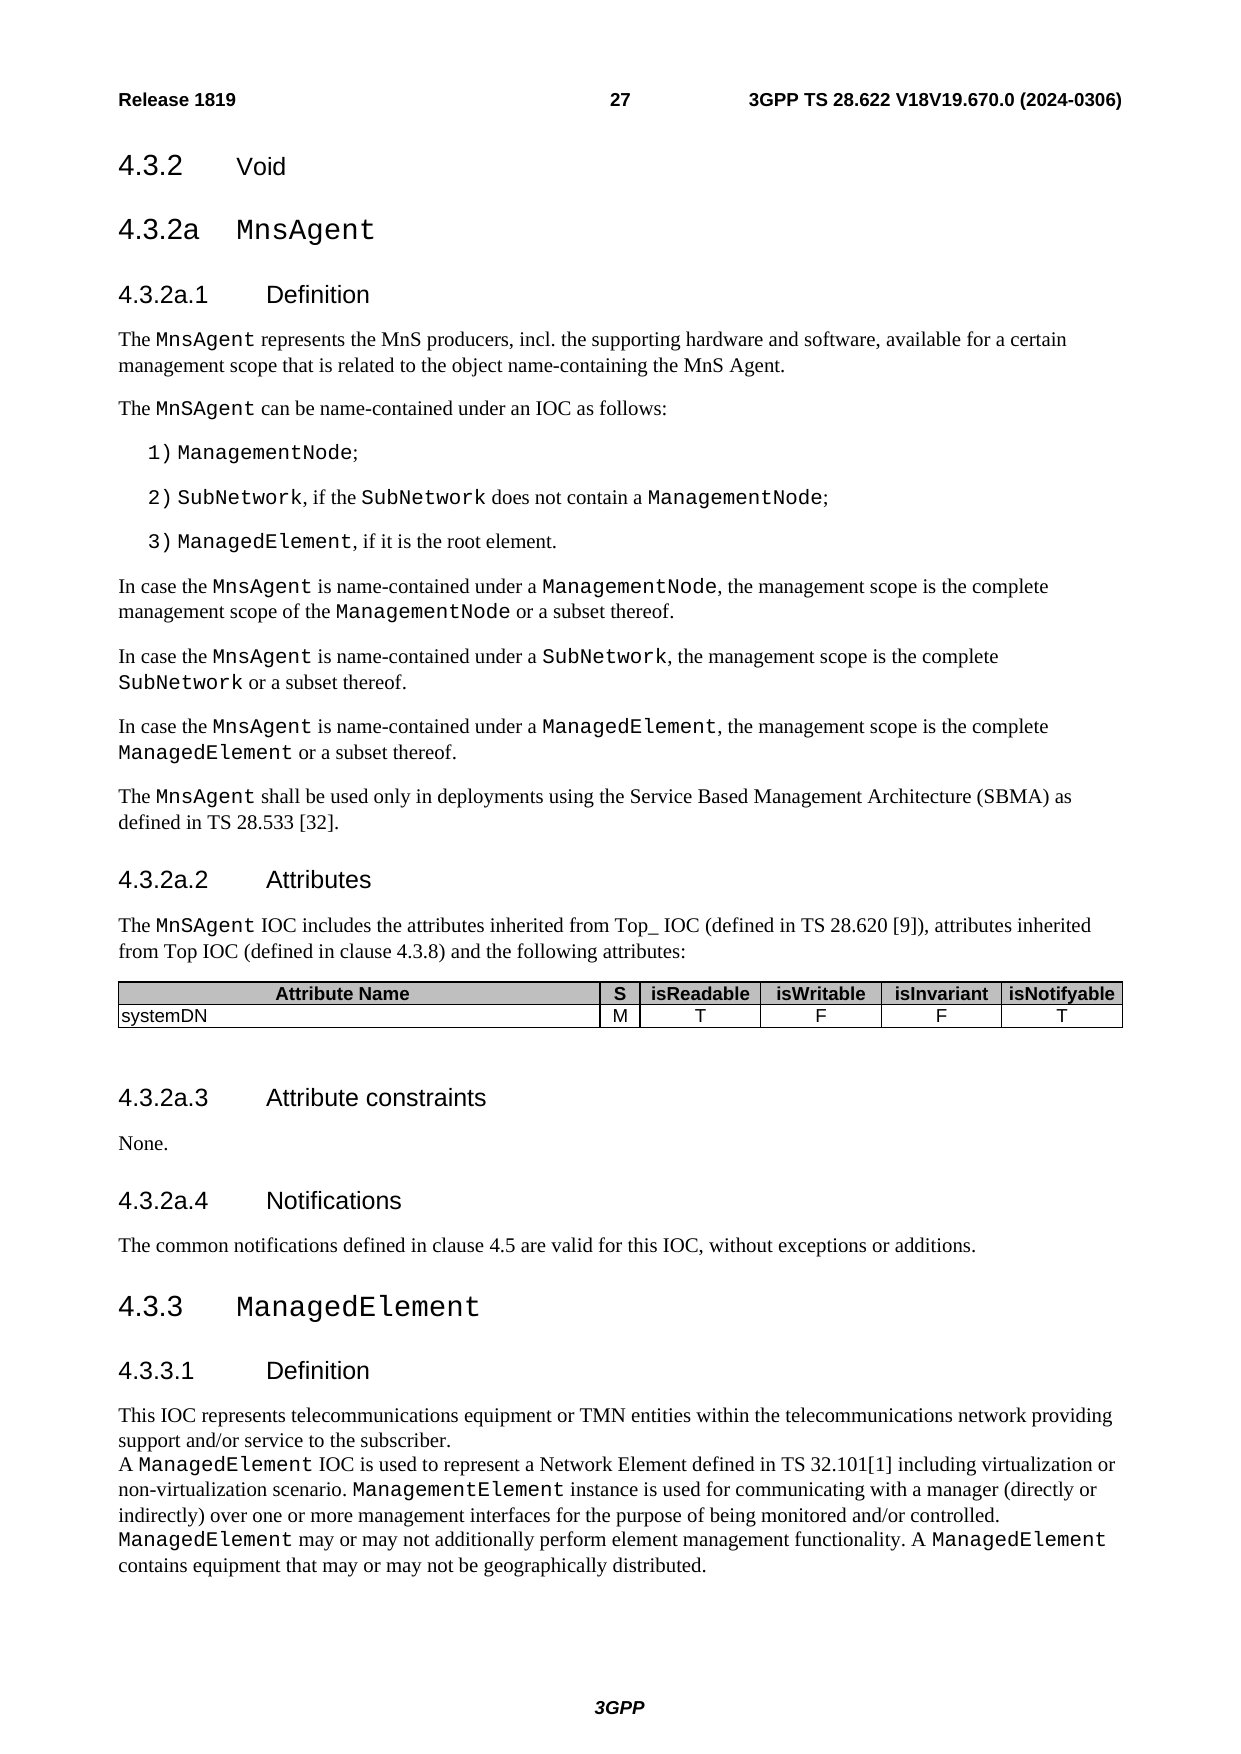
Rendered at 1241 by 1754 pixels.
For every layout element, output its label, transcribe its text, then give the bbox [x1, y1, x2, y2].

subtitle 4.3.2a MnsAgent [118, 212, 1122, 248]
text The MnsAgent shall be used only in deployments using the Service Based Management Architecture (SBMA) as defined in TS 28.533 [32]. [118, 784, 1122, 834]
subtitle 4.3.3 ManagedElement [118, 1288, 1122, 1325]
table_cell F [882, 1005, 1001, 1027]
text This IOC represents telecommunications equipment or TMN entities within the telecommunications network providing support and/or service to the subscriber. A ManagedElement IOC is used to represent a Network Element defined in TS 32.101[1] including virtualization or non-virtualization scenario. ManagementElement instance is used for communicating with a manager (directly or indirectly) over one or more management interfaces for the purpose of being monitored and/or controlled. ManagedElement may or may not additionally perform element management functionality. A ManagedElement contains equipment that may or may not be geographically distributed. [118, 1403, 1122, 1577]
table_cell T [1002, 1005, 1122, 1027]
subtitle 4.3.2a.2 Attributes [118, 865, 1122, 894]
table_cell systemDN [119, 1005, 599, 1027]
text The MnSAgent can be name-contained under an IOC as follows: [118, 396, 1122, 421]
table_header S [601, 983, 639, 1004]
text The MnsAgent represents the MnS producers, incl. the supporting hardware and software, available for a certain management scope that is related to the object name-containing the MnS Agent. [118, 327, 1122, 377]
text 2) SubNetwork, if the SubNetwork does not contain a ManagementNode; [148, 485, 1122, 510]
subtitle 4.3.3.1 Definition [118, 1356, 1122, 1385]
table_header isInvariant [882, 983, 1001, 1004]
table_cell T [641, 1005, 760, 1027]
table_header Attribute Name [119, 983, 599, 1004]
subtitle 4.3.2a.4 Notifications [118, 1186, 1122, 1214]
subtitle 4.3.2a.1 Definition [118, 280, 1122, 308]
text 3) ManagedElement, if it is the root element. [148, 529, 1122, 555]
text In case the MnsAgent is name-contained under a SubNetwork, the management scope is the complete SubNetwork or a subset thereof. [118, 644, 1122, 695]
table_header isWritable [761, 983, 881, 1004]
text In case the MnsAgent is name-contained under a ManagementNode, the management scope is the complete management scope of the ManagementNode or a subset thereof. [118, 574, 1122, 625]
subtitle 4.3.2a.3 Attribute constraints [118, 1083, 1122, 1112]
table_header isNotifyable [1002, 983, 1122, 1004]
table_header isReadable [641, 983, 760, 1004]
subtitle 4.3.2 Void [118, 147, 1122, 181]
text None. [118, 1130, 1122, 1154]
table_cell F [761, 1005, 881, 1027]
text In case the MnsAgent is name-contained under a ManagedElement, the management scope is the complete ManagedElement or a subset thereof. [118, 714, 1122, 766]
text The common notifications defined in clause 4.5 are valid for this IOC, without exceptions or additions. [118, 1233, 1122, 1257]
table_cell M [601, 1005, 639, 1027]
text 1) ManagementNode; [148, 440, 1122, 466]
text The MnSAgent IOC includes the attributes inherited from Top_ IOC (defined in TS 28.620 [9]), attributes inherited from Top IOC (defined in clause 4.3.8) and the following attributes: [118, 913, 1122, 963]
